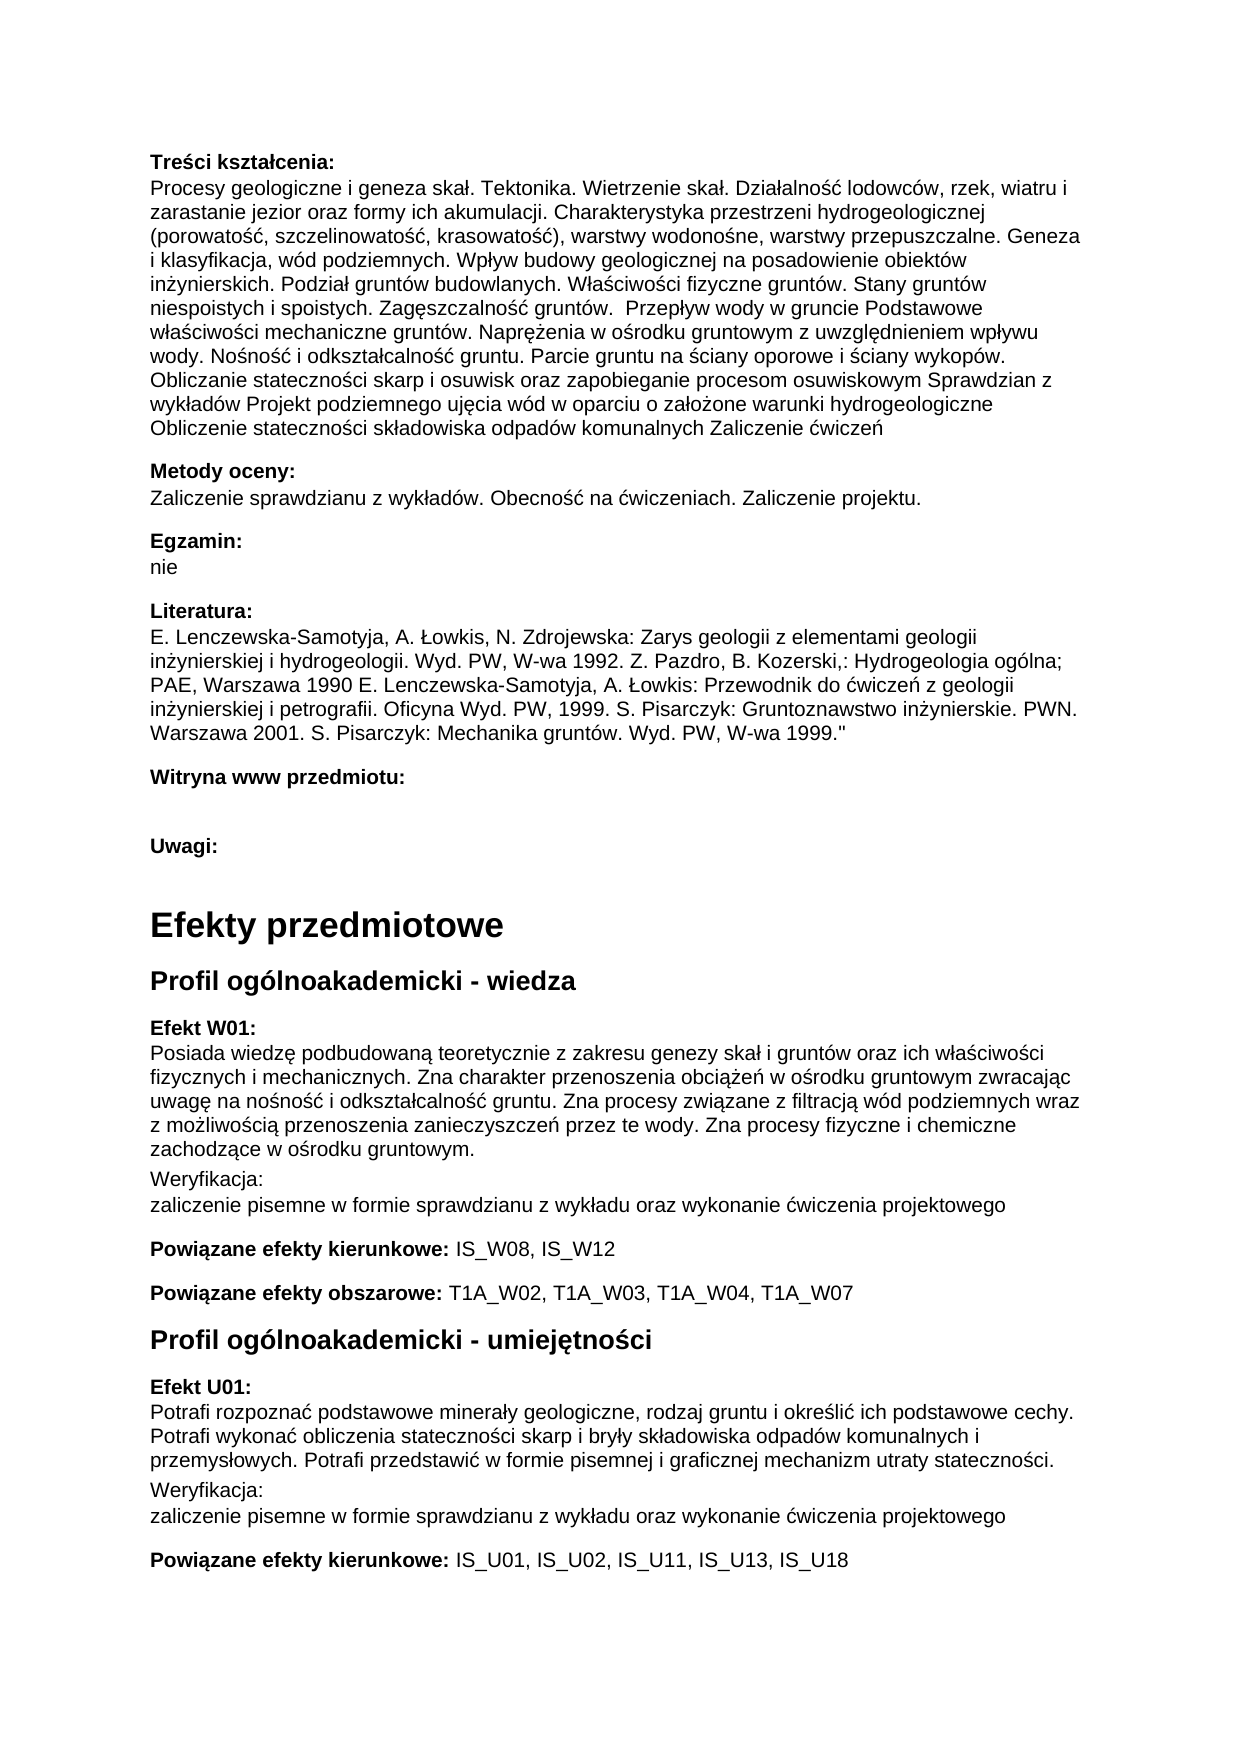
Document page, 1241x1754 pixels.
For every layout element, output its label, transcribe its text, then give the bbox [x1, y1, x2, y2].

text Witryna www przedmiotu: [150, 764, 1090, 788]
text Procesy geologiczne i geneza skał. Tektonika. Wietrzenie skał. Działalność lodowców, rzek, wiatru i zarastanie jezior oraz formy ich akumulacji. Charakterystyka przestrzeni hydrogeologicznej (porowatość, szczelinowatość, krasowatość), warstwy wodonośne, warstwy przepuszczalne. Geneza i klasyfikacja, wód podziemnych. Wpływ budowy geologicznej na posadowienie obiektów inżynierskich. Podział gruntów budowlanych. Właściwości fizyczne gruntów. Stany gruntów niespoistych i spoistych. Zagęszczalność gruntów. Przepływ wody w gruncie Podstawowe właściwości mechaniczne gruntów. Naprężenia w ośrodku gruntowym z uwzględnieniem wpływu wody. Nośność i odkształcalność gruntu. Parcie gruntu na ściany oporowe i ściany wykopów. Obliczanie stateczności skarp i osuwisk oraz zapobieganie procesom osuwiskowym Sprawdzian z wykładów Projekt podziemnego ujęcia wód w oparciu o założone warunki hydrogeologiczne Obliczenie stateczności składowiska odpadów komunalnych Zaliczenie ćwiczeń [150, 176, 1090, 439]
text Weryfikacja: [150, 1478, 1090, 1502]
text Posiada wiedzę podbudowaną teoretycznie z zakresu genezy skał i gruntów oraz ich właściwości fizycznych i mechanicznych. Zna charakter przenoszenia obciążeń w ośrodku gruntowym zwracając uwagę na nośność i odkształcalność gruntu. Zna procesy związane z filtracją wód podziemnych wraz z możliwością przenoszenia zanieczyszczeń przez te wody. Zna procesy fizyczne i chemiczne zachodzące w ośrodku gruntowym. [150, 1041, 1090, 1161]
text E. Lenczewska-Samotyja, A. Łowkis, N. Zdrojewska: Zarys geologii z elementami geologii inżynierskiej i hydrogeologii. Wyd. PW, W-wa 1992. Z. Pazdro, B. Kozerski,: Hydrogeologia ogólna; PAE, Warszawa 1990 E. Lenczewska-Samotyja, A. Łowkis: Przewodnik do ćwiczeń z geologii inżynierskiej i petrografii. Oficyna Wyd. PW, 1999. S. Pisarczyk: Gruntoznawstwo inżynierskie. PWN. Warszawa 2001. S. Pisarczyk: Mechanika gruntów. Wyd. PW, W-wa 1999." [150, 625, 1090, 745]
text Uwagi: [150, 834, 1090, 858]
text Efekt U01: [150, 1375, 1090, 1399]
text Efekt W01: [150, 1016, 1090, 1040]
text zaliczenie pisemne w formie sprawdzianu z wykładu oraz wykonanie ćwiczenia projektowego [150, 1504, 1090, 1528]
text Metody oceny: [150, 459, 1090, 483]
text Literatura: [150, 599, 1090, 623]
text Powiązane efekty kierunkowe: IS_U01, IS_U02, IS_U11, IS_U13, IS_U18 [150, 1548, 1090, 1572]
text Weryfikacja: [150, 1167, 1090, 1191]
subtitle Profil ogólnoakademicki - wiedza [150, 965, 1090, 996]
text Potrafi rozpoznać podstawowe minerały geologiczne, rodzaj gruntu i określić ich podstawowe cechy. Potrafi wykonać obliczenia stateczności skarp i bryły składowiska odpadów komunalnych i przemysłowych. Potrafi przedstawić w formie pisemnej i graficznej mechanizm utraty stateczności. [150, 1400, 1090, 1472]
text Egzamin: [150, 529, 1090, 553]
text Powiązane efekty obszarowe: T1A_W02, T1A_W03, T1A_W04, T1A_W07 [150, 1280, 1090, 1304]
text zaliczenie pisemne w formie sprawdzianu z wykładu oraz wykonanie ćwiczenia projektowego [150, 1193, 1090, 1217]
subtitle Profil ogólnoakademicki - umiejętności [150, 1324, 1090, 1355]
text Zaliczenie sprawdzianu z wykładów. Obecność na ćwiczeniach. Zaliczenie projektu. [150, 485, 1090, 509]
subtitle Efekty przedmiotowe [150, 904, 1090, 945]
text Treści kształcenia: [150, 150, 1090, 174]
text Powiązane efekty kierunkowe: IS_W08, IS_W12 [150, 1237, 1090, 1261]
text nie [150, 555, 1090, 579]
